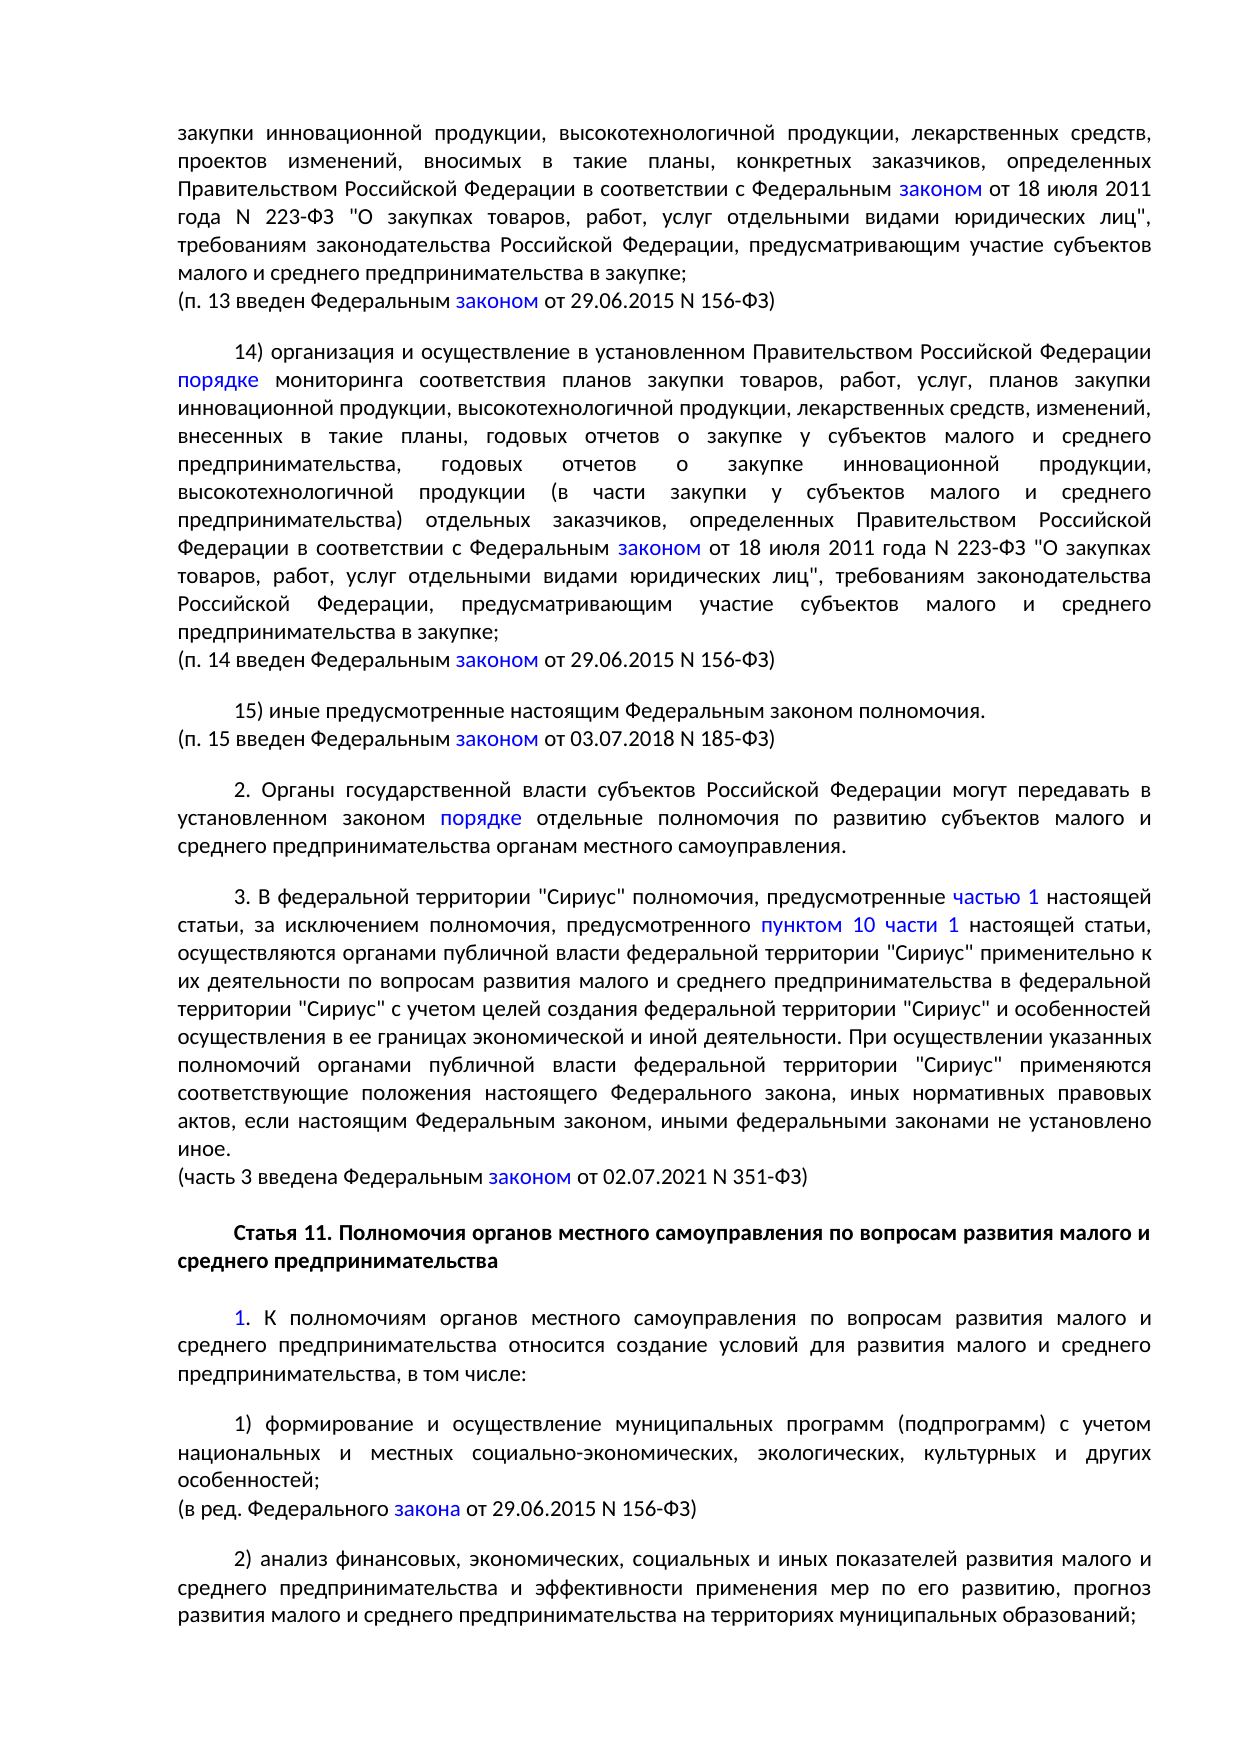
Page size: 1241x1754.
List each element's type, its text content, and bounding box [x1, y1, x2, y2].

text 14) организация и осуществление в установленном Правительством Российской Федерации порядке мониторинга соответствия планов закупки товаров, работ, услуг, планов закупки инновационной продукции, высокотехнологичной продукции, лекарственных средств, изменений, внесенных в такие планы, годовых отчетов о закупке у субъектов малого и среднего предпринимательства, годовых отчетов о закупке инновационной продукции, высокотехнологичной продукции (в части закупки у субъектов малого и среднего предпринимательства) отдельных заказчиков, определенных Правительством Российской Федерации в соответствии с Федеральным законом от 18 июля 2011 года N 223-ФЗ "О закупках товаров, работ, услуг отдельными видами юридических лиц", требованиям законодательства Российской Федерации, предусматривающим участие субъектов малого и среднего предпринимательства в закупке; [177, 337, 1152, 645]
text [177, 118, 1152, 286]
text (п. 14 введен Федеральным законом от 29.06.2015 N 156-ФЗ) [177, 645, 1152, 673]
text (п. 15 введен Федеральным законом от 03.07.2018 N 185-ФЗ) [177, 724, 1152, 752]
text 1. К полномочиям органов местного самоуправления по вопросам развития малого и среднего предпринимательства относится создание условий для развития малого и среднего предпринимательства, в том числе: [177, 1303, 1152, 1387]
text (часть 3 введена Федеральным законом от 02.07.2021 N 351-ФЗ) [177, 1162, 1152, 1191]
text 2. Органы государственной власти субъектов Российской Федерации могут передавать в установленном законом порядке отдельные полномочия по развитию субъектов малого и среднего предпринимательства органам местного самоуправления. [177, 775, 1152, 859]
text (в ред. Федерального закона от 29.06.2015 N 156-ФЗ) [177, 1494, 1152, 1522]
title Статья 11. Полномочия органов местного самоуправления по вопросам развития малого и среднего предпринимательства [177, 1218, 1152, 1274]
text (п. 13 введен Федеральным законом от 29.06.2015 N 156-ФЗ) [177, 286, 1152, 314]
text 1) формирование и осуществление муниципальных программ (подпрограмм) с учетом национальных и местных социально-экономических, экологических, культурных и других особенностей; [177, 1409, 1152, 1494]
text 3. В федеральной территории "Сириус" полномочия, предусмотренные частью 1 настоящей статьи, за исключением полномочия, предусмотренного пунктом 10 части 1 настоящей статьи, осуществляются органами публичной власти федеральной территории "Сириус" применительно к их деятельности по вопросам развития малого и среднего предпринимательства в федеральной территории "Сириус" с учетом целей создания федеральной территории "Сириус" и особенностей осуществления в ее границах экономической и иной деятельности. При осуществлении указанных полномочий органами публичной власти федеральной территории "Сириус" применяются соответствующие положения настоящего Федерального закона, иных нормативных правовых актов, если настоящим Федеральным законом, иными федеральными законами не установлено иное. [177, 882, 1152, 1162]
text 2) анализ финансовых, экономических, социальных и иных показателей развития малого и среднего предпринимательства и эффективности применения мер по его развитию, прогноз развития малого и среднего предпринимательства на территориях муниципальных образований; [177, 1544, 1152, 1629]
text 15) иные предусмотренные настоящим Федеральным законом полномочия. [177, 696, 1152, 724]
